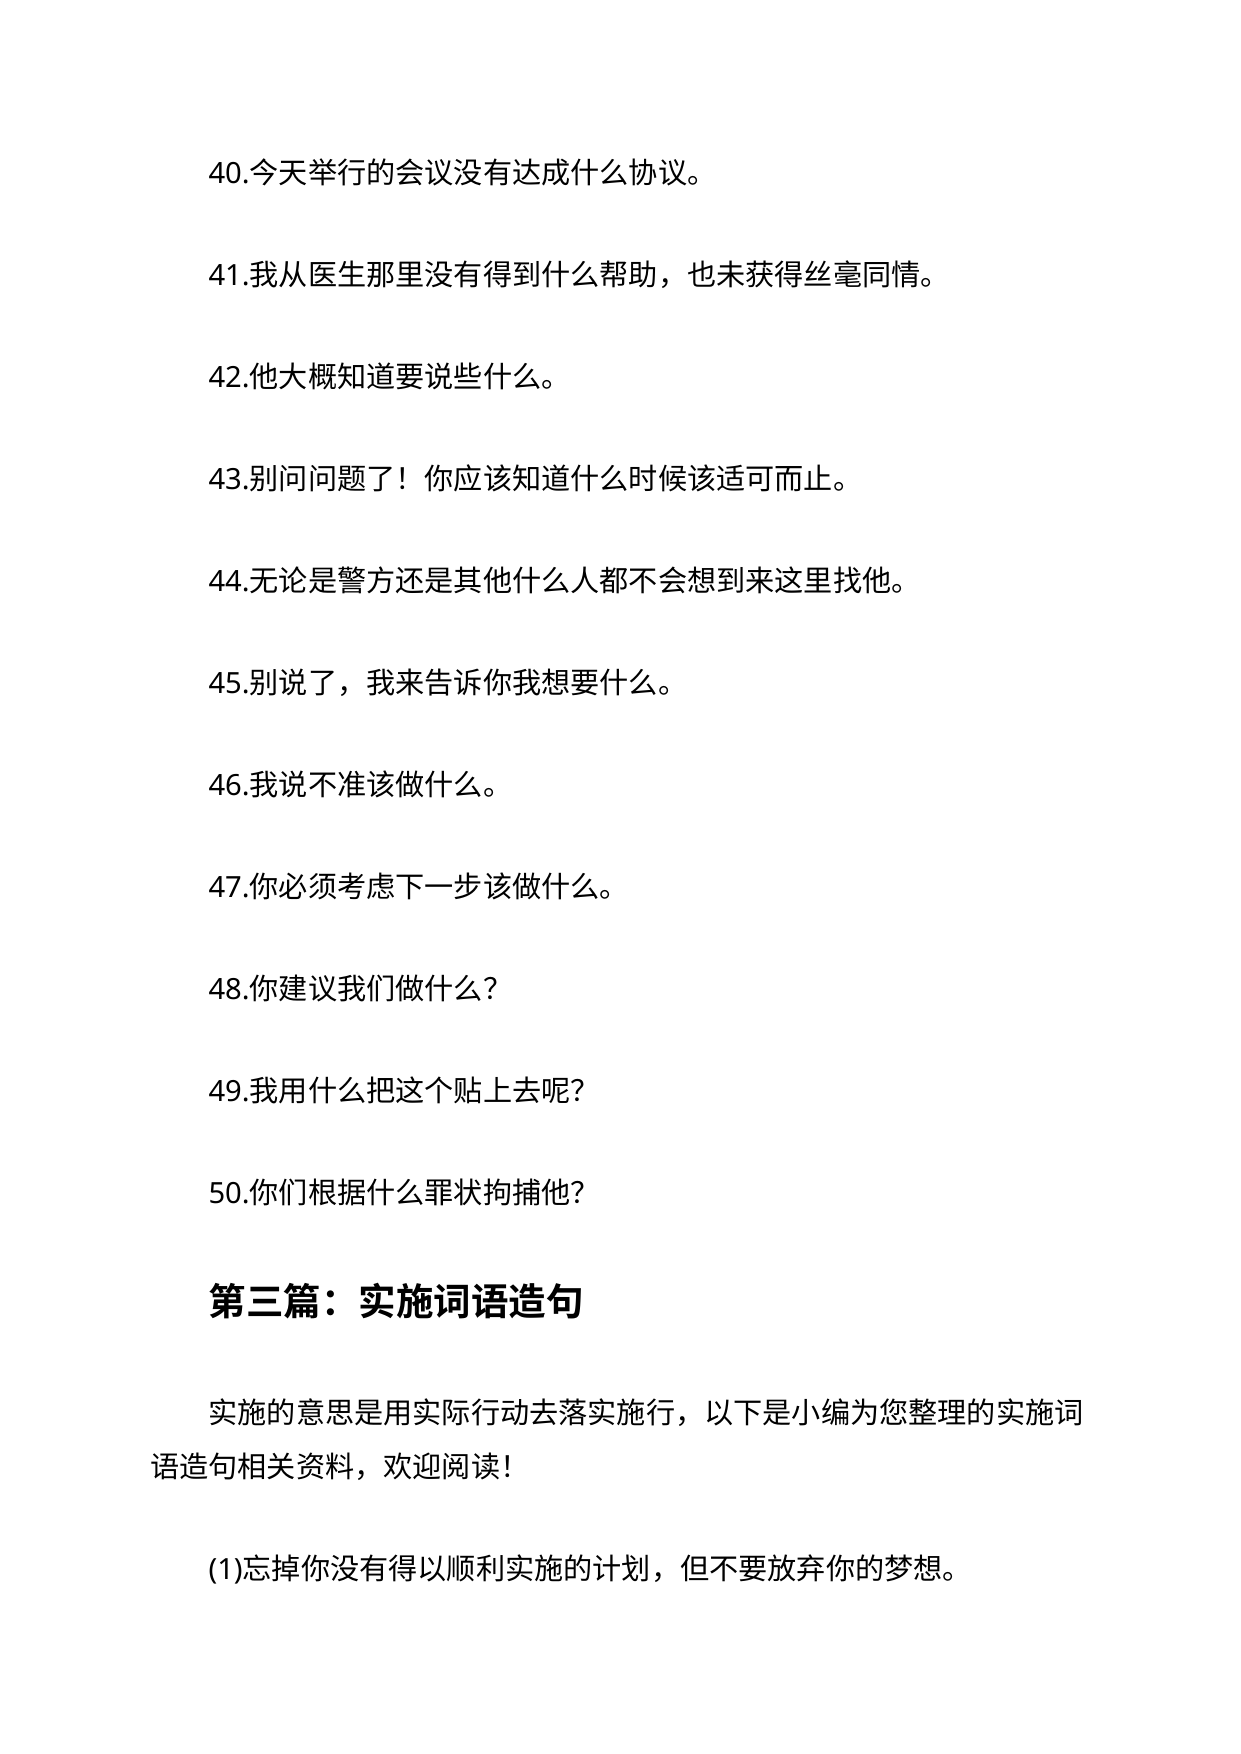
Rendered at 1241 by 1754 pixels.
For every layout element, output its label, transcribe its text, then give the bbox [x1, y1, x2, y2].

text 41.我从医生那里没有得到什么帮助，也未获得丝毫同情。 [150, 252, 1090, 294]
text (1)忘掉你没有得以顺利实施的计划，但不要放弃你的梦想。 [150, 1546, 1090, 1588]
text 44.无论是警方还是其他什么人都不会想到来这里找他。 [150, 558, 1090, 600]
text 42.他大概知道要说些什么。 [150, 354, 1090, 396]
text 49.我用什么把这个贴上去呢？ [150, 1068, 1090, 1110]
text 48.你建议我们做什么？ [150, 966, 1090, 1008]
text 40.今天举行的会议没有达成什么协议。 [150, 150, 1090, 192]
text 45.别说了，我来告诉你我想要什么。 [150, 660, 1090, 702]
text 50.你们根据什么罪状拘捕他？ [150, 1170, 1090, 1212]
text 43.别问问题了！你应该知道什么时候该适可而止。 [150, 456, 1090, 498]
text 第三篇：实施词语造句 [150, 1272, 1090, 1326]
text 47.你必须考虑下一步该做什么。 [150, 864, 1090, 906]
text 46.我说不准该做什么。 [150, 762, 1090, 804]
text 实施的意思是用实际行动去落实施行，以下是小编为您整理的实施词语造句相关资料，欢迎阅读！ [150, 1389, 1090, 1486]
